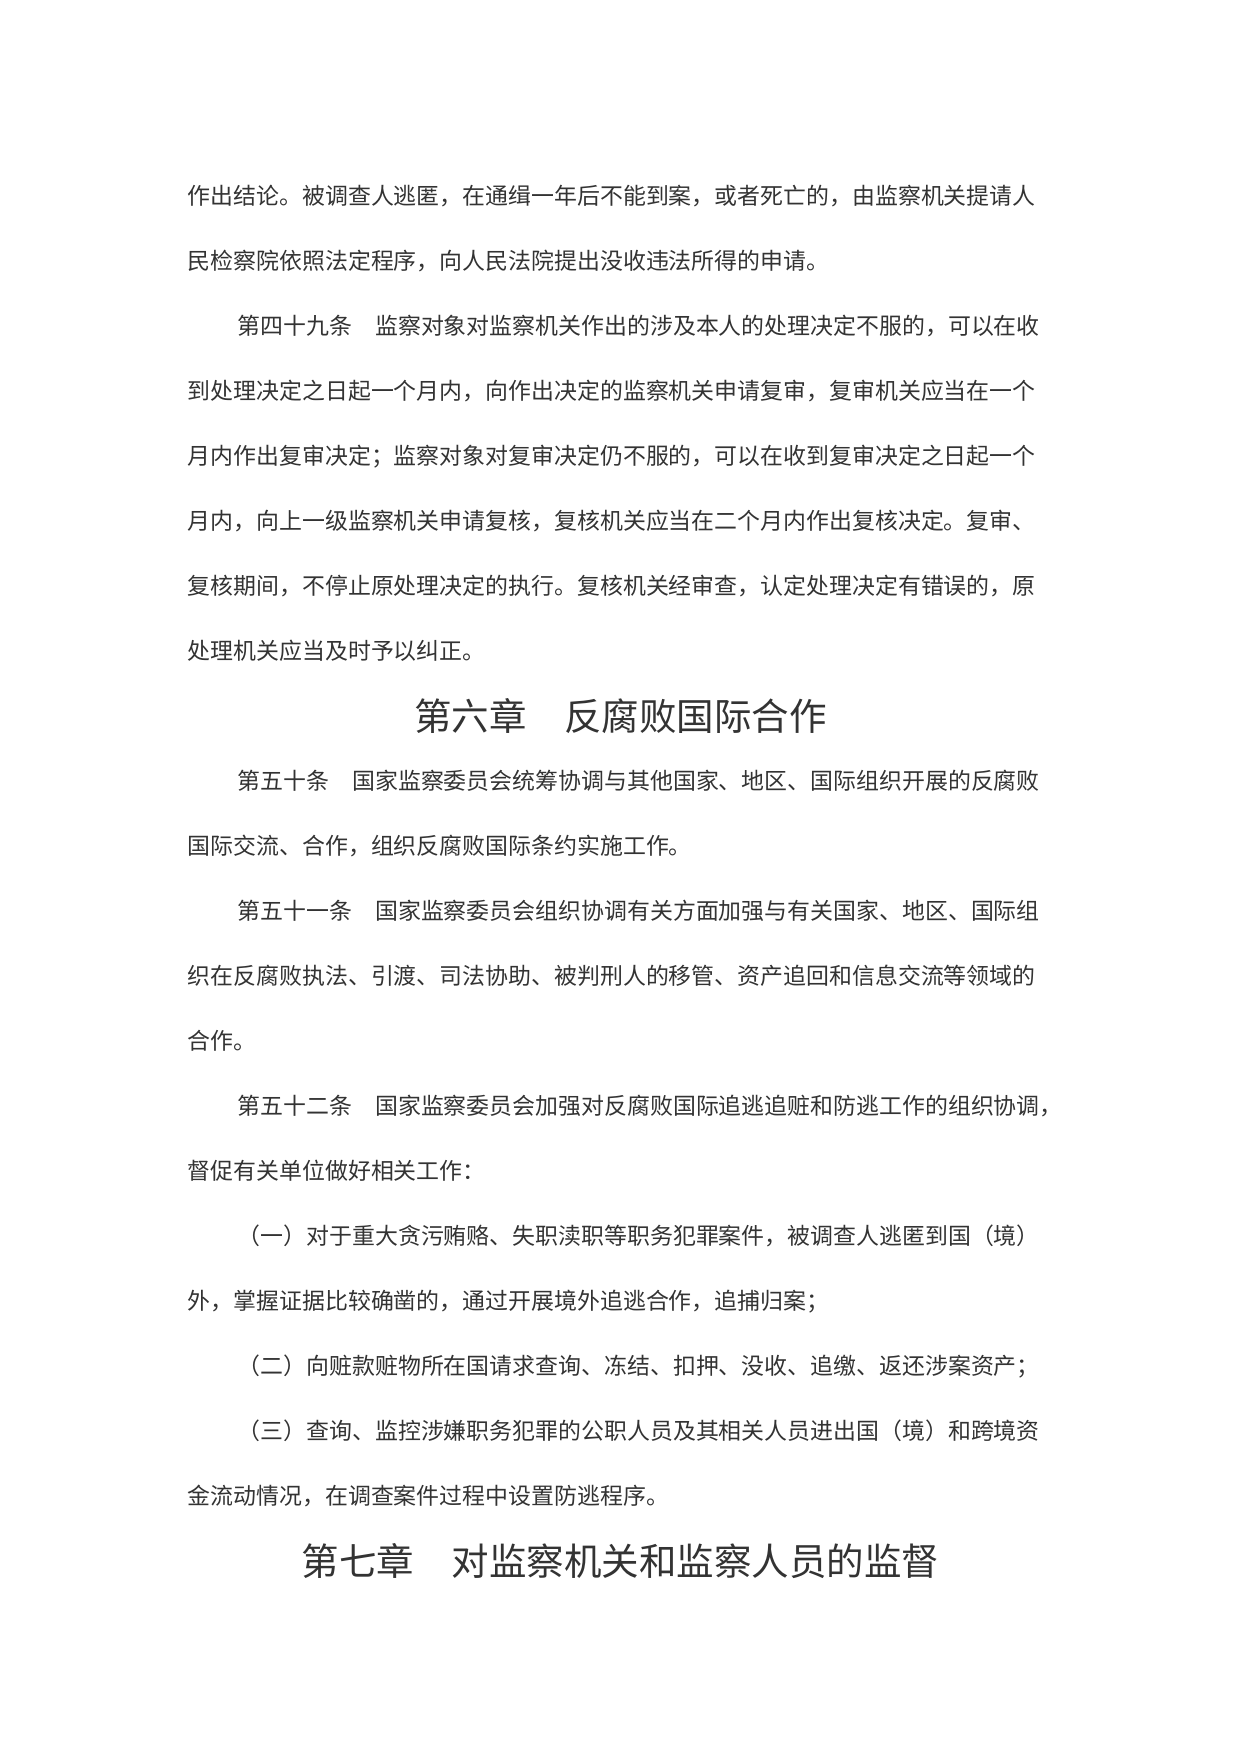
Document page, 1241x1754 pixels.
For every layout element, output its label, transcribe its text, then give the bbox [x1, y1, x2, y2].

text 第六章 反腐败国际合作 [187, 682, 1053, 747]
text 第四十九条 监察对象对监察机关作出的涉及本人的处理决定不服的，可以在收到处理决定之日起一个月内，向作出决定的监察机关申请复审，复审机关应当在一个月内作出复审决定；监察对象对复审决定仍不服的，可以在收到复审决定之日起一个月内，向上一级监察机关申请复核，复核机关应当在二个月内作出复核决定。复审、复核期间，不停止原处理决定的执行。复核机关经审查，认定处理决定有错误的，原处理机关应当及时予以纠正。 [187, 292, 1053, 682]
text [187, 162, 1053, 292]
text （一）对于重大贪污贿赂、失职渎职等职务犯罪案件，被调查人逃匿到国（境）外，掌握证据比较确凿的，通过开展境外追逃合作，追捕归案； [187, 1202, 1053, 1332]
text 第五十二条 国家监察委员会加强对反腐败国际追逃追赃和防逃工作的组织协调，督促有关单位做好相关工作： [187, 1072, 1053, 1202]
text 第五十条 国家监察委员会统筹协调与其他国家、地区、国际组织开展的反腐败国际交流、合作，组织反腐败国际条约实施工作。 [187, 747, 1053, 877]
text （二）向赃款赃物所在国请求查询、冻结、扣押、没收、追缴、返还涉案资产； [187, 1332, 1053, 1397]
text （三）查询、监控涉嫌职务犯罪的公职人员及其相关人员进出国（境）和跨境资金流动情况，在调查案件过程中设置防逃程序。 [187, 1397, 1053, 1527]
text 第五十一条 国家监察委员会组织协调有关方面加强与有关国家、地区、国际组织在反腐败执法、引渡、司法协助、被判刑人的移管、资产追回和信息交流等领域的合作。 [187, 877, 1053, 1072]
text 第七章 对监察机关和监察人员的监督 [187, 1527, 1053, 1592]
